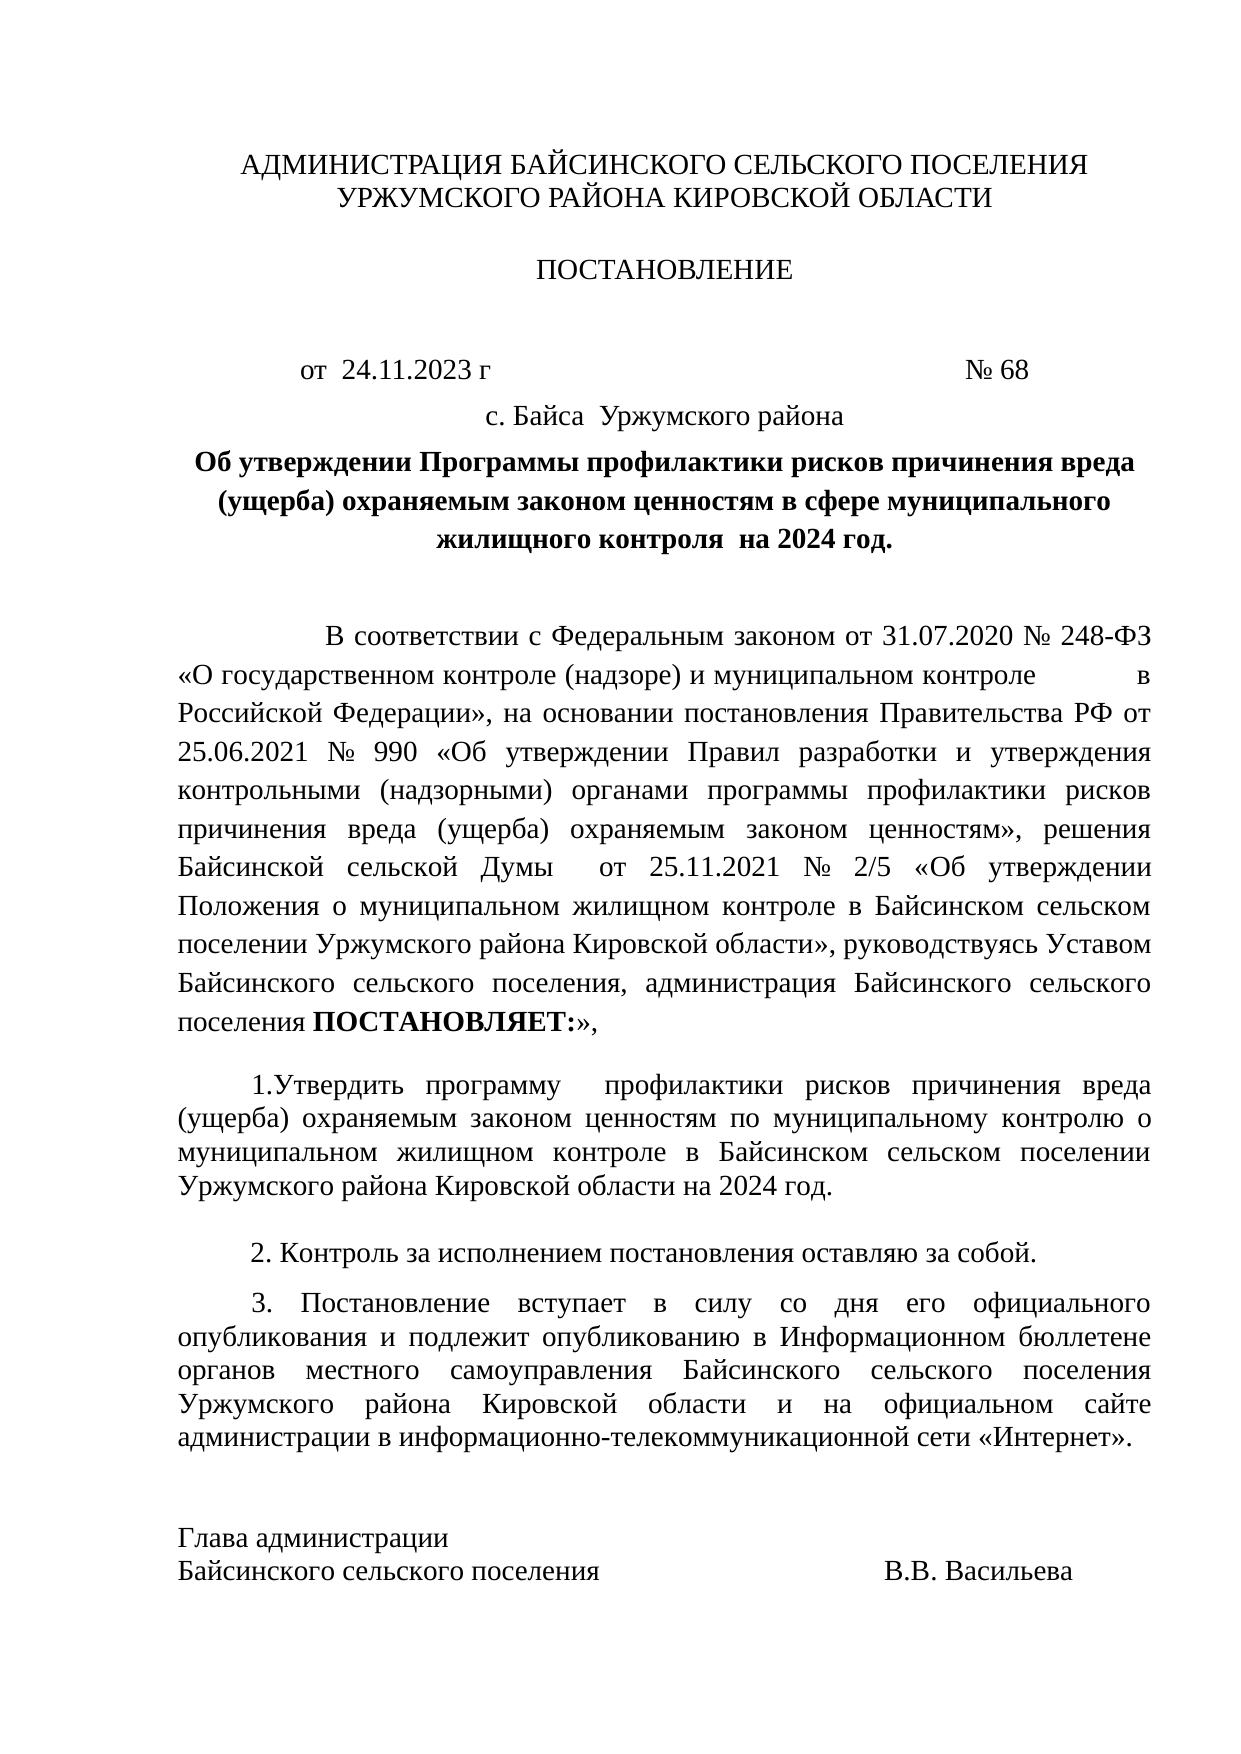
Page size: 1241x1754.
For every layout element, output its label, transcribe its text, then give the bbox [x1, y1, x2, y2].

text 1.Утвердить программу профилактики рисков причинения вреда (ущерба) охраняемым законом ценностям по муниципальному контролю о муниципальном жилищном контроле в Байсинском сельском поселении Уржумского района Кировской области на 2024 год. [177, 1067, 1152, 1201]
text Байсинского сельского поселения В.В. Васильева [177, 1553, 1152, 1587]
text АДМИНИСТРАЦИЯ БАЙСИНСКОГО СЕЛЬСКОГО ПОСЕЛЕНИЯ УРЖУМСКОГО РАЙОНА КИРОВСКОЙ ОБЛАСТИ [177, 147, 1152, 214]
text Об утверждении Программы профилактики рисков причинения вреда (ущерба) охраняемым законом ценностям в сфере муниципального жилищного контроля на 2024 год. [177, 444, 1152, 555]
text Глава администрации [177, 1520, 1152, 1553]
text 3. Постановление вступает в силу со дня его официального опубликования и подлежит опубликованию в Информационном бюллетене органов местного самоуправления Байсинского сельского поселения Уржумского района Кировской области и на официальном сайте администрации в информационно-телекоммуникационной сети «Интернет». [177, 1285, 1152, 1453]
text от 24.11.2023 г № 68 [177, 352, 1152, 386]
text 2. Контроль за исполнением постановления оставляю за собой. [177, 1235, 1152, 1268]
text ПОСТАНОВЛЕНИЕ [177, 252, 1152, 286]
text В соответствии с Федеральным законом от 31.07.2020 № 248-ФЗ «О государственном контроле (надзоре) и муниципальном контроле в Российской Федерации», на основании постановления Правительства РФ от 25.06.2021 № 990 «Об утверждении Правил разработки и утверждения контрольными (надзорными) органами программы профилактики рисков причинения вреда (ущерба) охраняемым законом ценностям», решения Байсинской сельской Думы от 25.11.2021 № 2/5 «Об утверждении Положения о муниципальном жилищном контроле в Байсинском сельском поселении Уржумского района Кировской области», руководствуясь Уставом Байсинского сельского поселения, администрация Байсинского сельского поселения ПОСТАНОВЛЯЕТ:», [177, 618, 1152, 1037]
text с. Байса Уржумского района [177, 398, 1152, 432]
